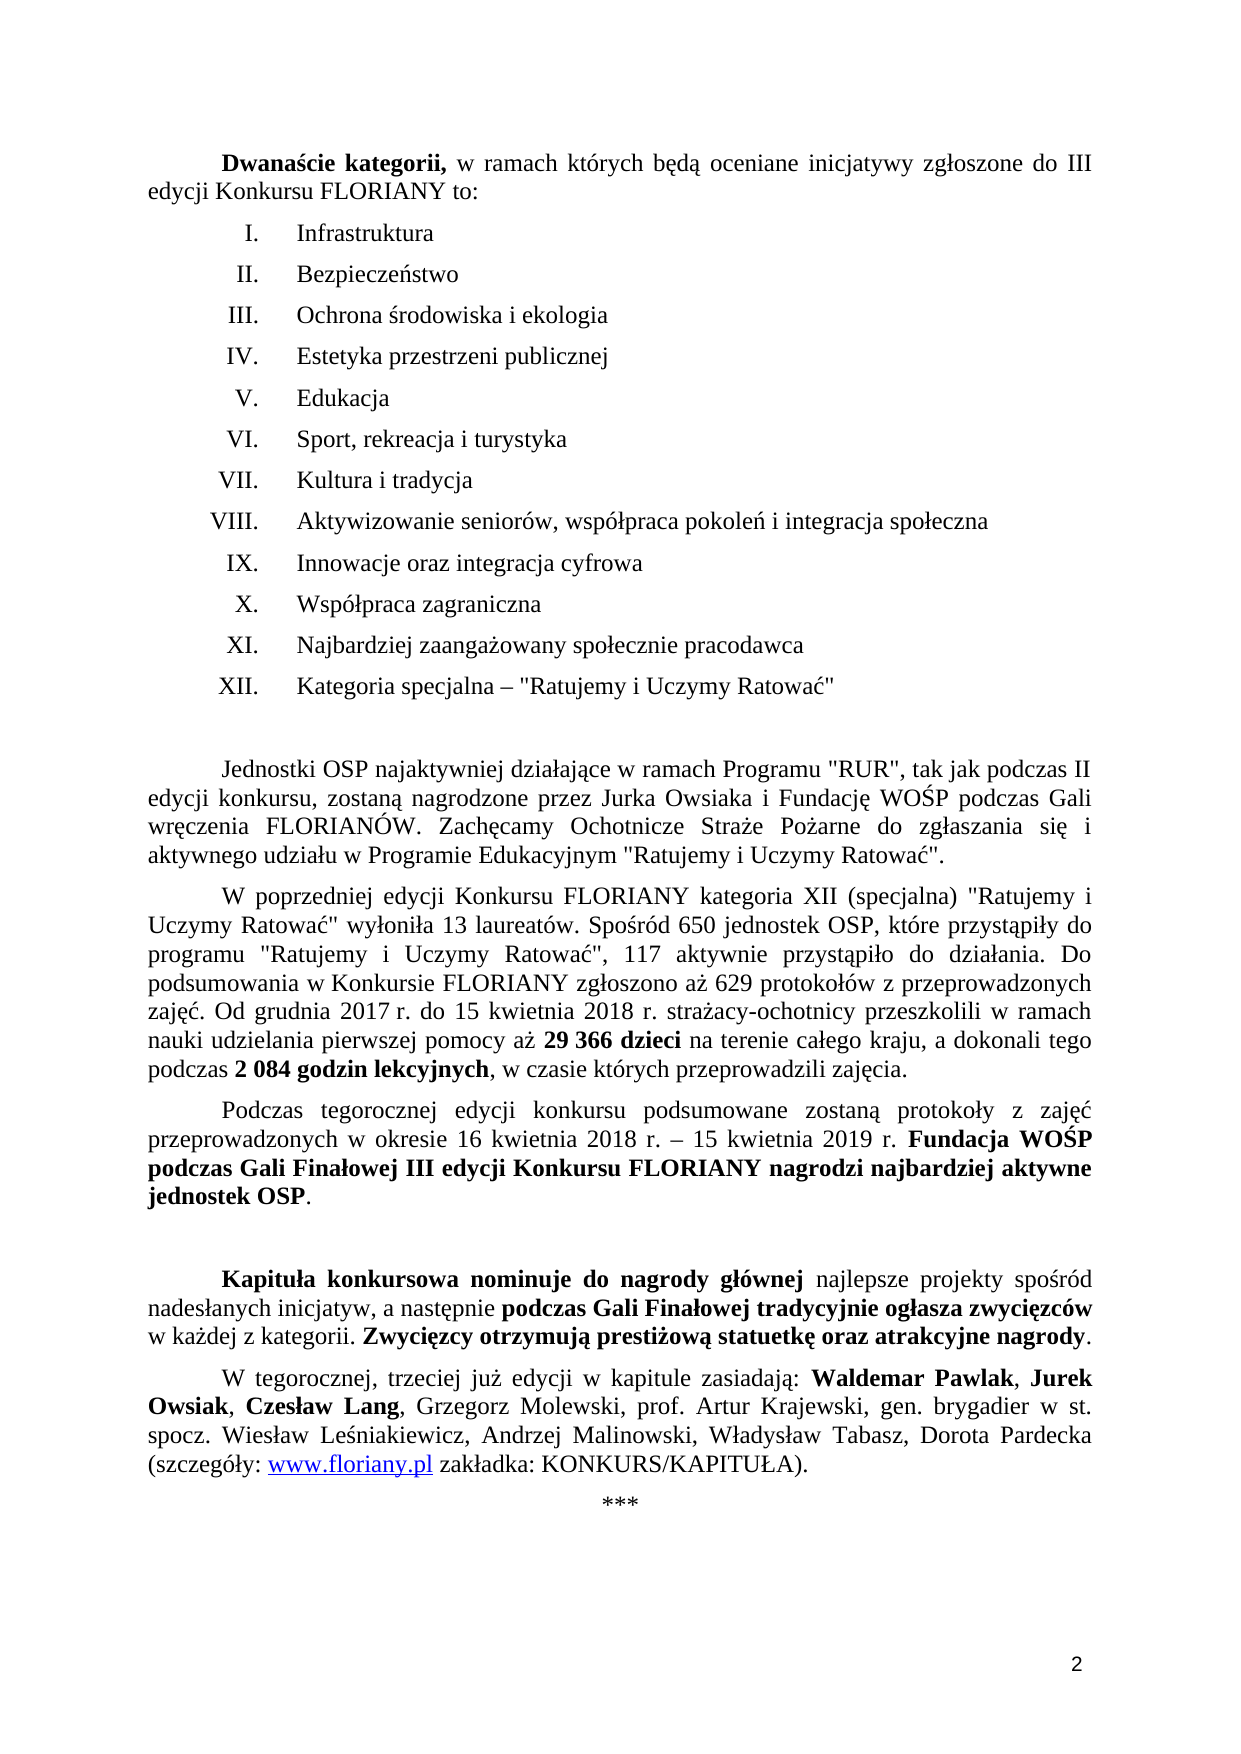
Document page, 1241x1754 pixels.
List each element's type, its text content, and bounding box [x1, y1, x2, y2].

list Innowacje oraz integracja cyfrowa [259, 548, 1093, 576]
text Podczas tegorocznej edycji konkursu podsumowane zostaną protokoły z zajęć przeprowadzonych w okresie 16 kwietnia 2018 r. – 15 kwietnia 2019 r. Fundacja WOŚP podczas Gali Finałowej III edycji Konkursu FLORIANY nagrodzi najbardziej aktywne jednostek OSP. [148, 1095, 1093, 1210]
list Najbardziej zaangażowany społecznie pracodawca [259, 630, 1093, 659]
list Ochrona środowiska i ekologia [259, 300, 1093, 329]
list Infrastruktura [259, 218, 1093, 246]
text Dwanaście kategorii, w ramach których będą oceniane inicjatywy zgłoszone do III edycji Konkursu FLORIANY to: [148, 148, 1093, 205]
list Kategoria specjalna – "Ratujemy i Uczymy Ratować" [259, 671, 1093, 700]
text *** [148, 1490, 1093, 1519]
text Kapituła konkursowa nominuje do nagrody głównej najlepsze projekty spośród nadesłanych inicjatyw, a następnie podczas Gali Finałowej tradycyjnie ogłasza zwycięzców w każdej z kategorii. Zwycięzcy otrzymują prestiżową statuetkę oraz atrakcyjne nagrody. [148, 1264, 1093, 1350]
list Kultura i tradycja [259, 465, 1093, 494]
list Aktywizowanie seniorów, współpraca pokoleń i integracja społeczna [259, 506, 1093, 535]
list Współpraca zagraniczna [259, 589, 1093, 618]
list Sport, rekreacja i turystyka [259, 424, 1093, 453]
text W poprzedniej edycji Konkursu FLORIANY kategoria XII (specjalna) "Ratujemy i Uczymy Ratować" wyłoniła 13 laureatów. Spośród 650 jednostek OSP, które przystąpiły do programu "Ratujemy i Uczymy Ratować", 117 aktywnie przystąpiło do działania. Do podsumowania w Konkursie FLORIANY zgłoszono aż 629 protokołów z przeprowadzonych zajęć. Od grudnia 2017 r. do 15 kwietnia 2018 r. strażacy-ochotnicy przeszkolili w ramach nauki udzielania pierwszej pomocy aż 29 366 dzieci na terenie całego kraju, a dokonali tego podczas 2 084 godzin lekcyjnych, w czasie których przeprowadzili zajęcia. [148, 881, 1093, 1083]
text Jednostki OSP najaktywniej działające w ramach Programu "RUR", tak jak podczas II edycji konkursu, zostaną nagrodzone przez Jurka Owsiaka i Fundację WOŚP podczas Gali wręczenia FLORIANÓW. Zachęcamy Ochotnicze Straże Pożarne do zgłaszania się i aktywnego udziału w Programie Edukacyjnym "Ratujemy i Uczymy Ratować". [148, 754, 1093, 869]
text W tegorocznej, trzeciej już edycji w kapitule zasiadają: Waldemar Pawlak, Jurek Owsiak, Czesław Lang, Grzegorz Molewski, prof. Artur Krajewski, gen. brygadier w st. spocz. Wiesław Leśniakiewicz, Andrzej Malinowski, Władysław Tabasz, Dorota Pardecka (szczegóły: www.floriany.pl zakładka: KONKURS/KAPITUŁA). [148, 1363, 1093, 1478]
list Bezpieczeństwo [259, 259, 1093, 288]
list Estetyka przestrzeni publicznej [259, 341, 1093, 370]
list Edukacja [259, 383, 1093, 411]
